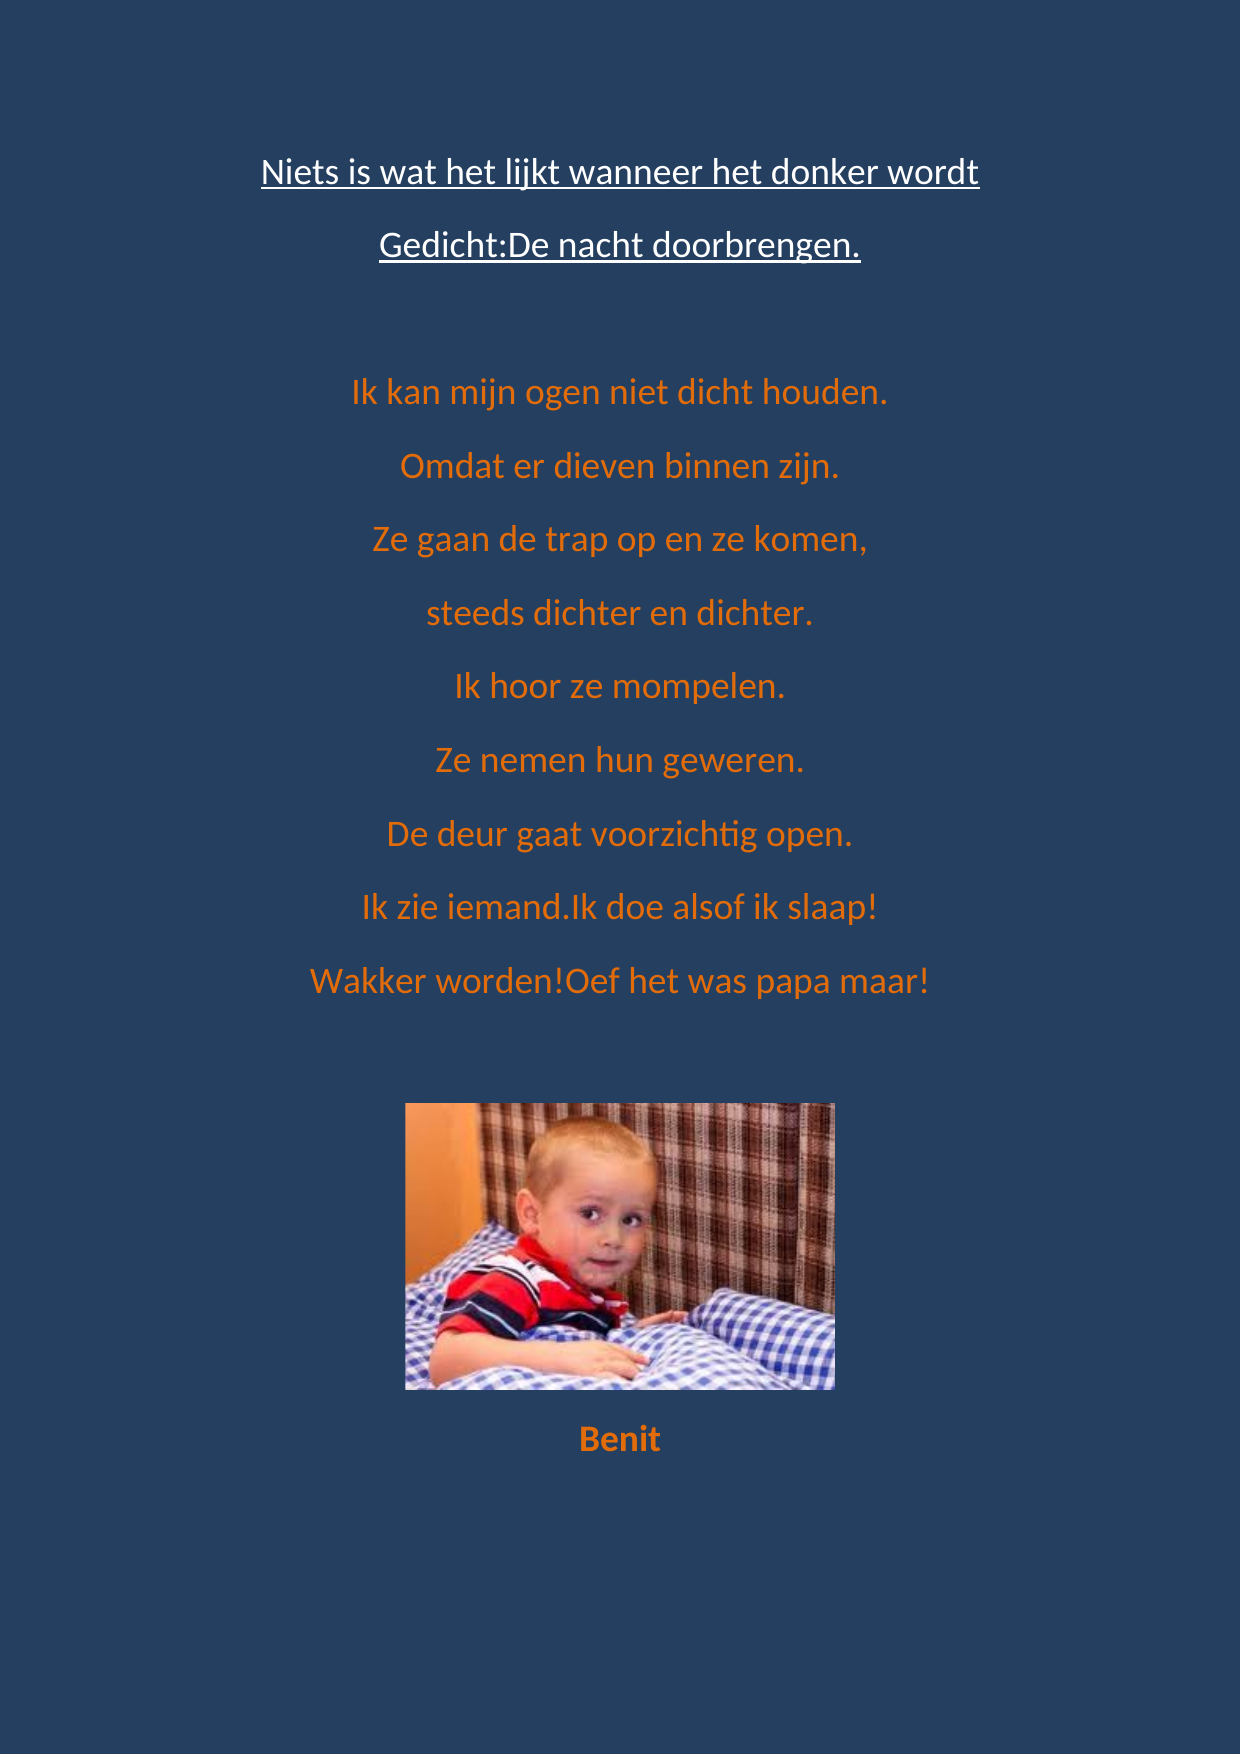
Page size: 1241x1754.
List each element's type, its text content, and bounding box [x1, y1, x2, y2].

text steeds dichter en dichter. [148, 589, 1093, 635]
text Benit [148, 1414, 1093, 1460]
text Ze nemen hun geweren. [148, 736, 1093, 782]
text Niets is wat het lijkt wanneer het donker wordt [148, 148, 1093, 193]
text Omdat er dieven binnen zijn. [148, 442, 1093, 488]
picture [405, 1103, 835, 1390]
text Ze gaan de trap op en ze komen, [148, 515, 1093, 561]
text Gedicht:De nacht doorbrengen. [148, 221, 1093, 267]
text Wakker worden!Oef het was papa maar! [148, 957, 1093, 1002]
text Ik hoor ze mompelen. [148, 662, 1093, 708]
text Ik kan mijn ogen niet dicht houden. [148, 368, 1093, 414]
text Ik zie iemand.Ik doe alsof ik slaap! [148, 883, 1093, 929]
text De deur gaat voorzichtig open. [148, 809, 1093, 855]
